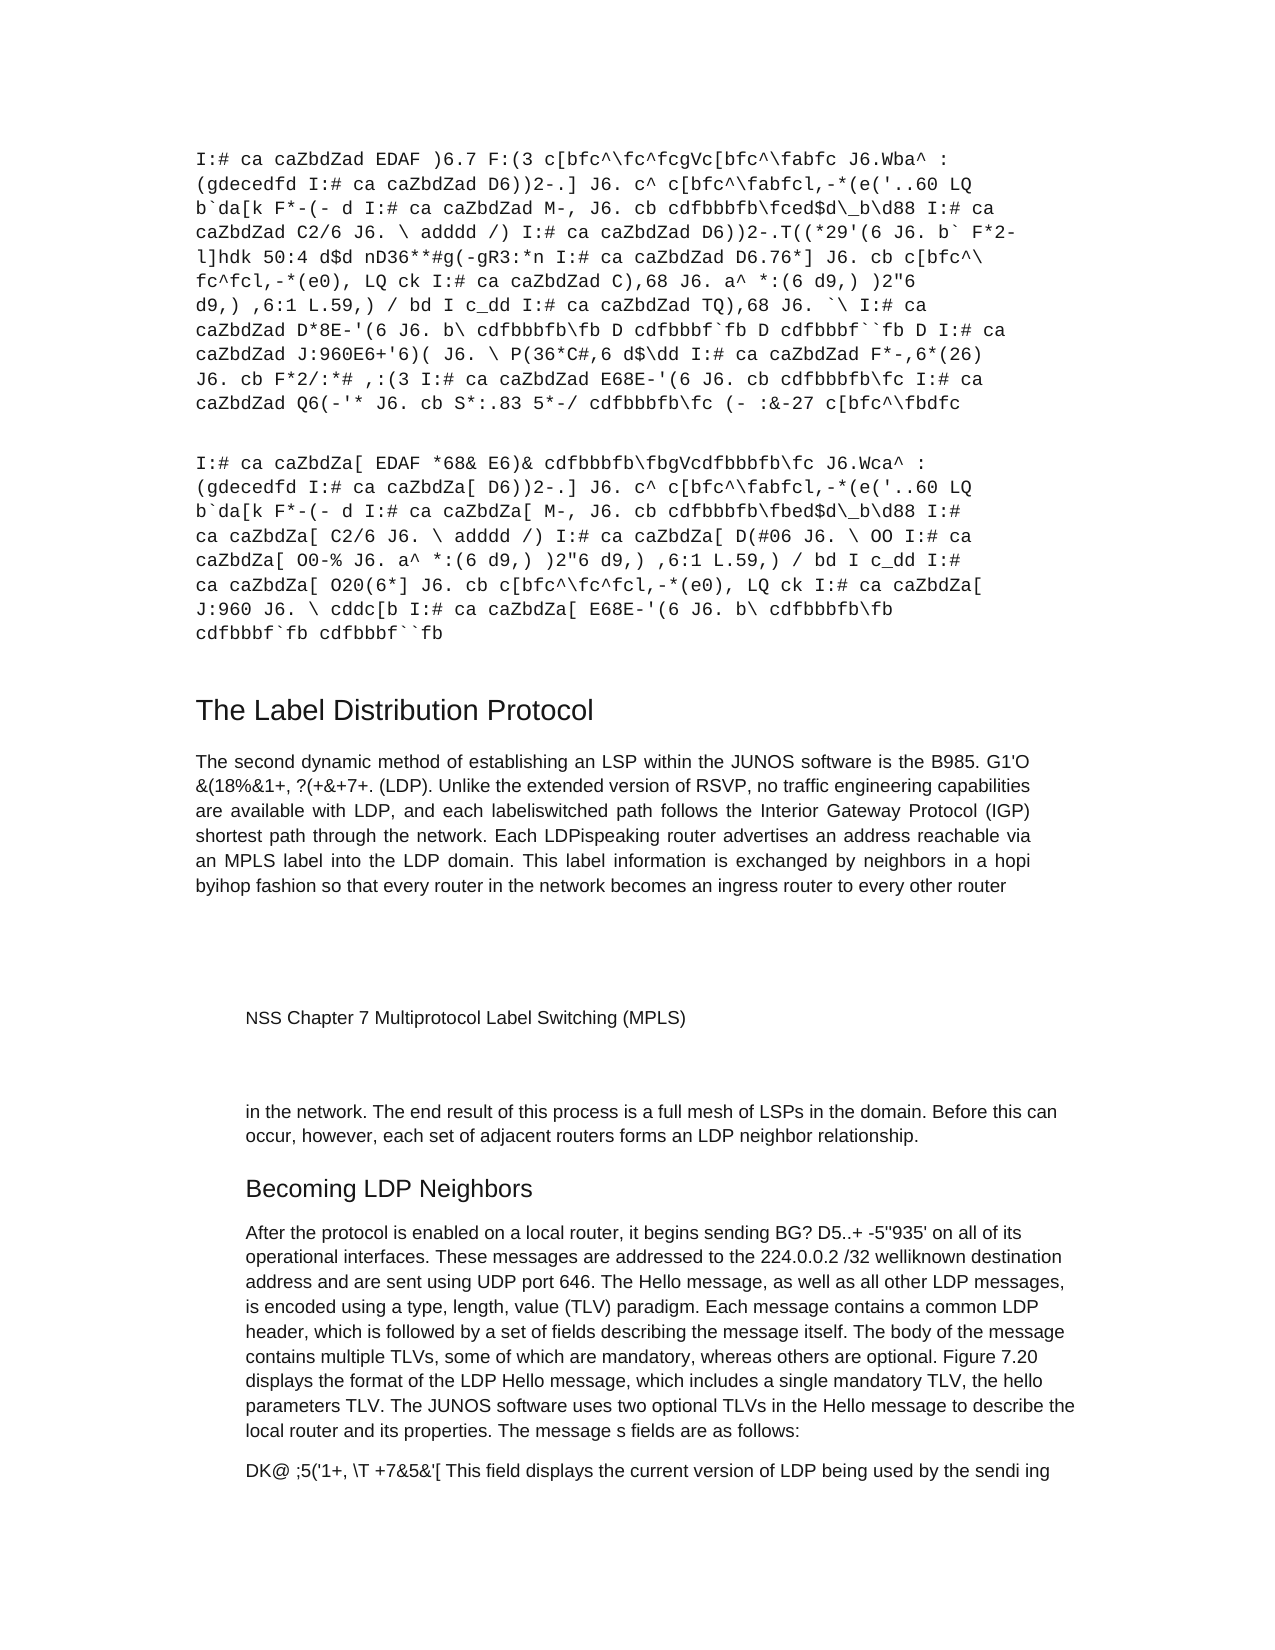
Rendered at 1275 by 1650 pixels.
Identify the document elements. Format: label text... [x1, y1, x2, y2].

text I:# ca caZbdZa[ EDAF *68& E6)& cdfbbbfb\fbgVcdfbbbfb\fc J6.Wca^ :(gdecedfd I:# ca caZbdZa[ D6))2-.] J6. c^ c[bfc^\fabfcl,-*(e('..60 LQ b`da[k F*-(- d I:# ca caZbdZa[ M-, J6. cb cdfbbbfb\fbed$d\_b\d88 I:# ca caZbdZa[ C2/6 J6. \ adddd /) I:# ca caZbdZa[ D(#06 J6. \ OO I:# ca caZbdZa[ O0-% J6. a^ *:(6 d9,) )2"6 d9,) ,6:1 L.59,) / bd I c_dd I:# ca caZbdZa[ O20(6*] J6. cb c[bfc^\fc^fcl,-*(e0), LQ ck I:# ca caZbdZa[ J:960 J6. \ cddc[b I:# ca caZbdZa[ E68E-'(6 J6. b\ cdfbbbfb\fb cdfbbbf`fb cdfbbbf``fb [195, 453, 993, 645]
text After the protocol is enabled on a local router, it begins sending BG? D5..+ -5''935' on all of its operational interfaces. These messages are addressed to the 224.0.0.2 /32 welliknown destination address and are sent using UDP port 646. The Hello message, as well as all other LDP messages, is encoded using a type, length, value (TLV) paradigm. Each message contains a common LDP header, which is followed by a set of fields describing the message itself. The body of the message contains multiple TLVs, some of which are mandatory, whereas others are optional. Figure 7.20 displays the format of the LDP Hello message, which includes a single mandatory TLV, the hello parameters TLV. The JUNOS software uses two optional TLVs in the Hello message to describe the local router and its properties. The message s fields are as follows: [245, 1222, 1077, 1441]
text The Label Distribution Protocol [195, 692, 663, 726]
text The second dynamic method of establishing an LSP within the JUNOS software is the B985. G1'O &(18%&1+, ?(+&+7+. (LDP). Unlike the extended version of RSVP, no traffic engineering capabilities are available with LDP, and each labeliswitched path follows the Interior Gateway Protocol (IGP) shortest path through the network. Each LDPispeaking router advertises an address reachable via an MPLS label into the LDP domain. This label information is exchanged by neighbors in a hopi byihop fashion so that every router in the network becomes an ingress router to every other router [195, 751, 1032, 896]
text NSS Chapter 7 Multiprotocol Label Switching (MPLS) [245, 1007, 809, 1028]
text in the network. The end result of this process is a full mesh of LSPs in the domain. Before this can occur, however, each set of adjacent routers forms an LDP neighbor relationship. [245, 1101, 1077, 1147]
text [245, 1460, 1081, 1482]
text I:# ca caZbdZad EDAF )6.7 F:(3 c[bfc^\fc^fcgVc[bfc^\fabfc J6.Wba^ :(gdecedfd I:# ca caZbdZad D6))2-.] J6. c^ c[bfc^\fabfcl,-*(e('..60 LQ b`da[k F*-(- d I:# ca caZbdZad M-, J6. cb cdfbbbfb\fced$d\_b\d88 I:# ca caZbdZad C2/6 J6. \ adddd /) I:# ca caZbdZad D6))2-.T((*29'(6 J6. b` F*2- l]hdk 50:4 d$d nD36**#g(-gR3:*n I:# ca caZbdZad D6.76*] J6. cb c[bfc^\fc^fcl,-*(e0), LQ ck I:# ca caZbdZad C),68 J6. a^ *:(6 d9,) )2"6 d9,) ,6:1 L.59,) / bd I c_dd I:# ca caZbdZad TQ),68 J6. `\ I:# ca caZbdZad D*8E-'(6 J6. b\ cdfbbbfb\fb D cdfbbbf`fb D cdfbbbf``fb D I:# ca caZbdZad J:960E6+'6)( J6. \ P(36*C#,6 d$\dd I:# ca caZbdZad F*-,6*(26) J6. cb F*2/:*# ,:(3 I:# ca caZbdZad E68E-'(6 J6. cb cdfbbbfb\fc I:# ca caZbdZad Q6(-'* J6. cb S*:.83 5*-/ cdfbbbfb\fc (- :&-27 c[bfc^\fbdfc [195, 150, 1023, 415]
text Becoming LDP Neighbors [245, 1174, 585, 1203]
